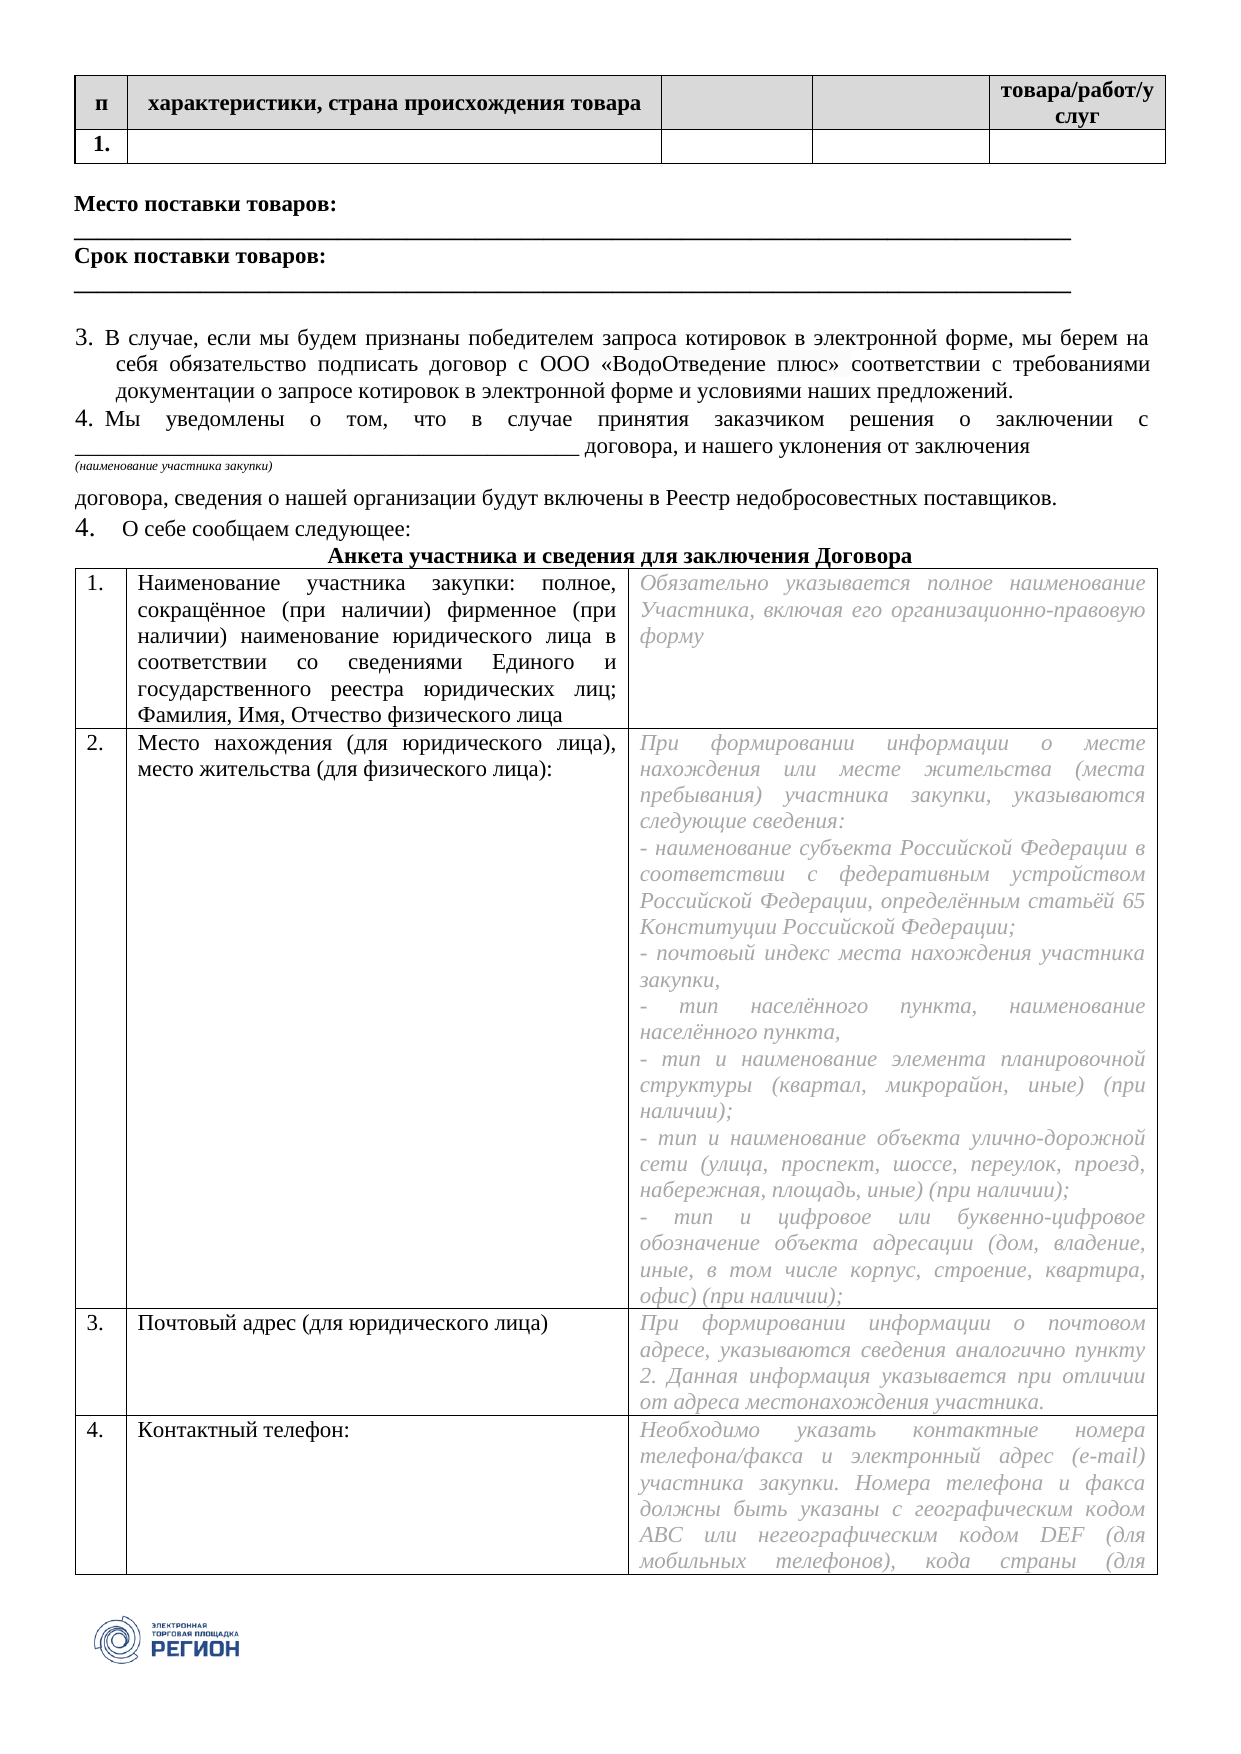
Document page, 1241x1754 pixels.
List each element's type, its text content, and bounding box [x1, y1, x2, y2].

table_header 1. [76, 569, 126, 727]
table_cell Контактный телефон: [127, 1416, 628, 1574]
table_header Ед. изм. [662, 76, 812, 129]
list Мы уведомлены о том, что в случае принятия заказчиком решения о заключении с ____________________________________________ договора, и нашего уклонения от заключения [75, 403, 1151, 458]
text _______________________________________________________________________________________ [74, 269, 1165, 295]
list О себе сообщаем следующее: [75, 511, 1165, 542]
table_cell Почтовый адрес (для юридического лица) [127, 1309, 628, 1415]
table_cell [990, 130, 1165, 162]
table_cell [128, 130, 661, 162]
table_header Наименование участника закупки: полное, сокращённое (при наличии) фирменное (при наличии) наименование юридического лица в соответствии со сведениями Единого и государственного реестра юридических лиц; Фамилия, Имя, Отчество физического лица [127, 569, 628, 727]
table_cell [813, 130, 989, 162]
table_cell 3. [76, 1309, 126, 1415]
table_header № п/п [76, 76, 127, 129]
table_header Кол-во [813, 76, 989, 129]
table_header Обязательно указывается полное наименование Участника, включая его организационно-правовую форму [629, 569, 1157, 727]
text (наименование участника закупки) [75, 458, 1165, 484]
table_cell 1. [76, 130, 127, 162]
table_header Цена за единицу товара/работ/услуг [990, 76, 1165, 129]
text Срок поставки товаров: [74, 242, 1165, 269]
table_cell 4. [76, 1416, 126, 1574]
text Анкета участника и сведения для заключения Договора [75, 542, 1165, 568]
text _______________________________________________________________________________________ [74, 216, 1165, 242]
text договора, сведения о нашей организации будут включены в Реестр недобросовестных поставщиков. [75, 484, 1151, 511]
table_cell При формировании информации о почтовом адресе, указываются сведения аналогично пункту 2. Данная информация указывается при отличии от адреса местонахождения участника. [629, 1309, 1157, 1415]
table_header Наименование поставляемого товара/выполняемых работ/оказываемых услуг, характеристики, страна происхождения товара [128, 76, 661, 129]
picture [75, 1600, 257, 1679]
table_cell Место нахождения (для юридического лица), место жительства (для физического лица): [127, 729, 628, 1308]
table_cell При формировании информации о месте нахождения или месте жительства (места пребывания) участника закупки, указываются следующие сведения: - наименование субъекта Российской Федерации в соответствии с федеративным устройством Российской Федерации, определённым статьёй 65 Конституции Российской Федерации; - почтовый индекс места нахождения участника закупки, - тип населённого пункта, наименование населённого пункта, - тип и наименование элемента планировочной структуры (квартал, микрорайон, иные) (при наличии); - тип и наименование объекта улично-дорожной сети (улица, проспект, шоссе, переулок, проезд, набережная, площадь, иные) (при наличии); - тип и цифровое или буквенно-цифровое обозначение объекта адресации (дом, владение, иные, в том числе корпус, строение, квартира, офис) (при наличии); [629, 729, 1157, 1308]
text Место поставки товаров: [74, 190, 1165, 216]
list В случае, если мы будем признаны победителем запроса котировок в электронной форме, мы берем на себя обязательство подписать договор с ООО «ВодоОтведение плюс» соответствии с требованиями документации о запросе котировок в электронной форме и условиями наших предложений. [75, 322, 1151, 403]
table_cell 2. [76, 729, 126, 1308]
table_cell [662, 130, 812, 162]
